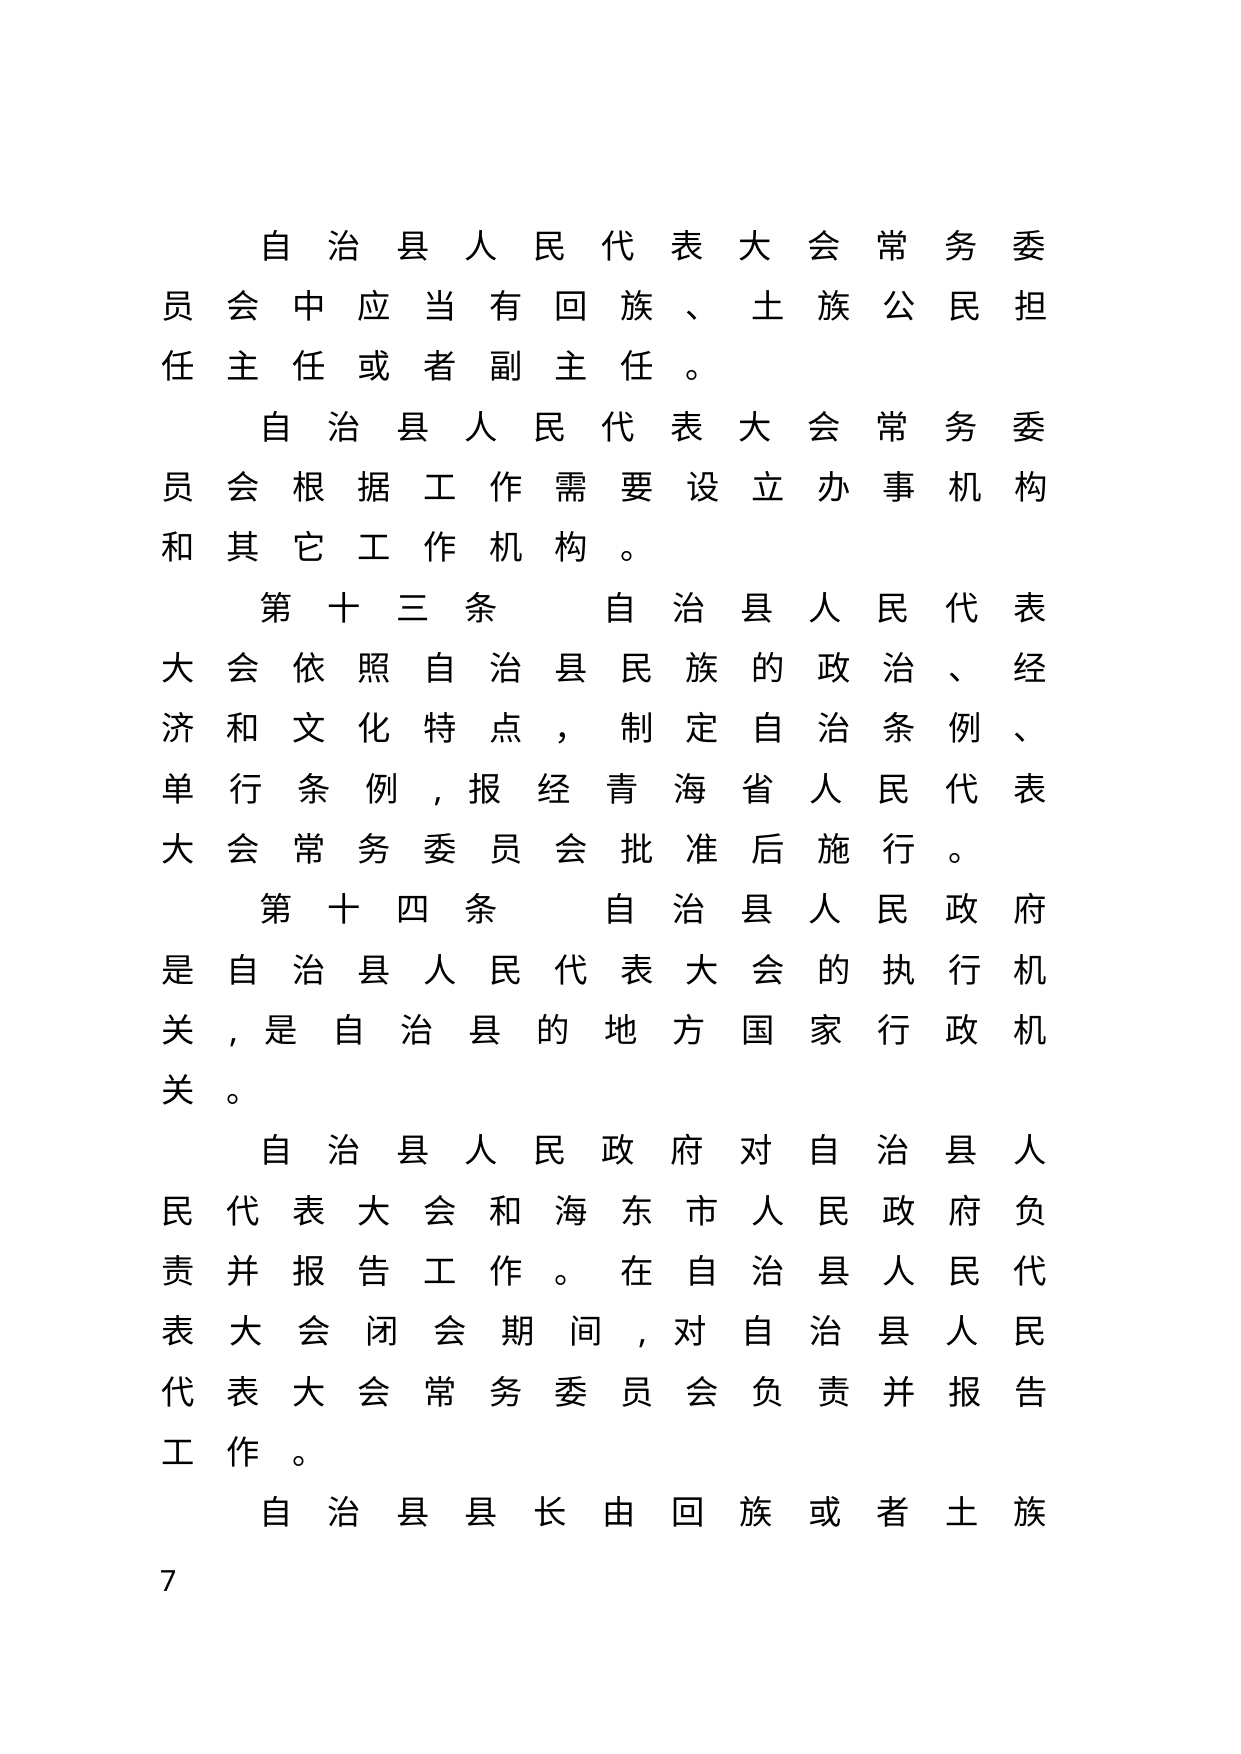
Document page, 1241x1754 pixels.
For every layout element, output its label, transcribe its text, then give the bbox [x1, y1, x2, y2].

text 自治县人民代表大会常务委员会根据工作需要设立办事机构和其它工作机构。 [161, 394, 1079, 575]
text 第十四条 自治县人民政府是自治县人民代表大会的执行机关,是自治县的地方国家行政机关。 [161, 877, 1079, 1118]
text 自治县人民代表大会常务委员会中应当有回族、土族公民担任主任或者副主任。 [161, 213, 1079, 394]
text 自治县人民政府对自治县人民代表大会和海东市人民政府负责并报告工作。在自治县人民代表大会闭会期间,对自治县人民代表大会常务委员会负责并报告工作。 [161, 1118, 1079, 1480]
text 第十三条 自治县人民代表大会依照自治县民族的政治、经济和文化特点，制定自治条例、单行条例,报经青海省人民代表大会常务委员会批准后施行。 [161, 575, 1079, 877]
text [161, 1480, 1079, 1540]
